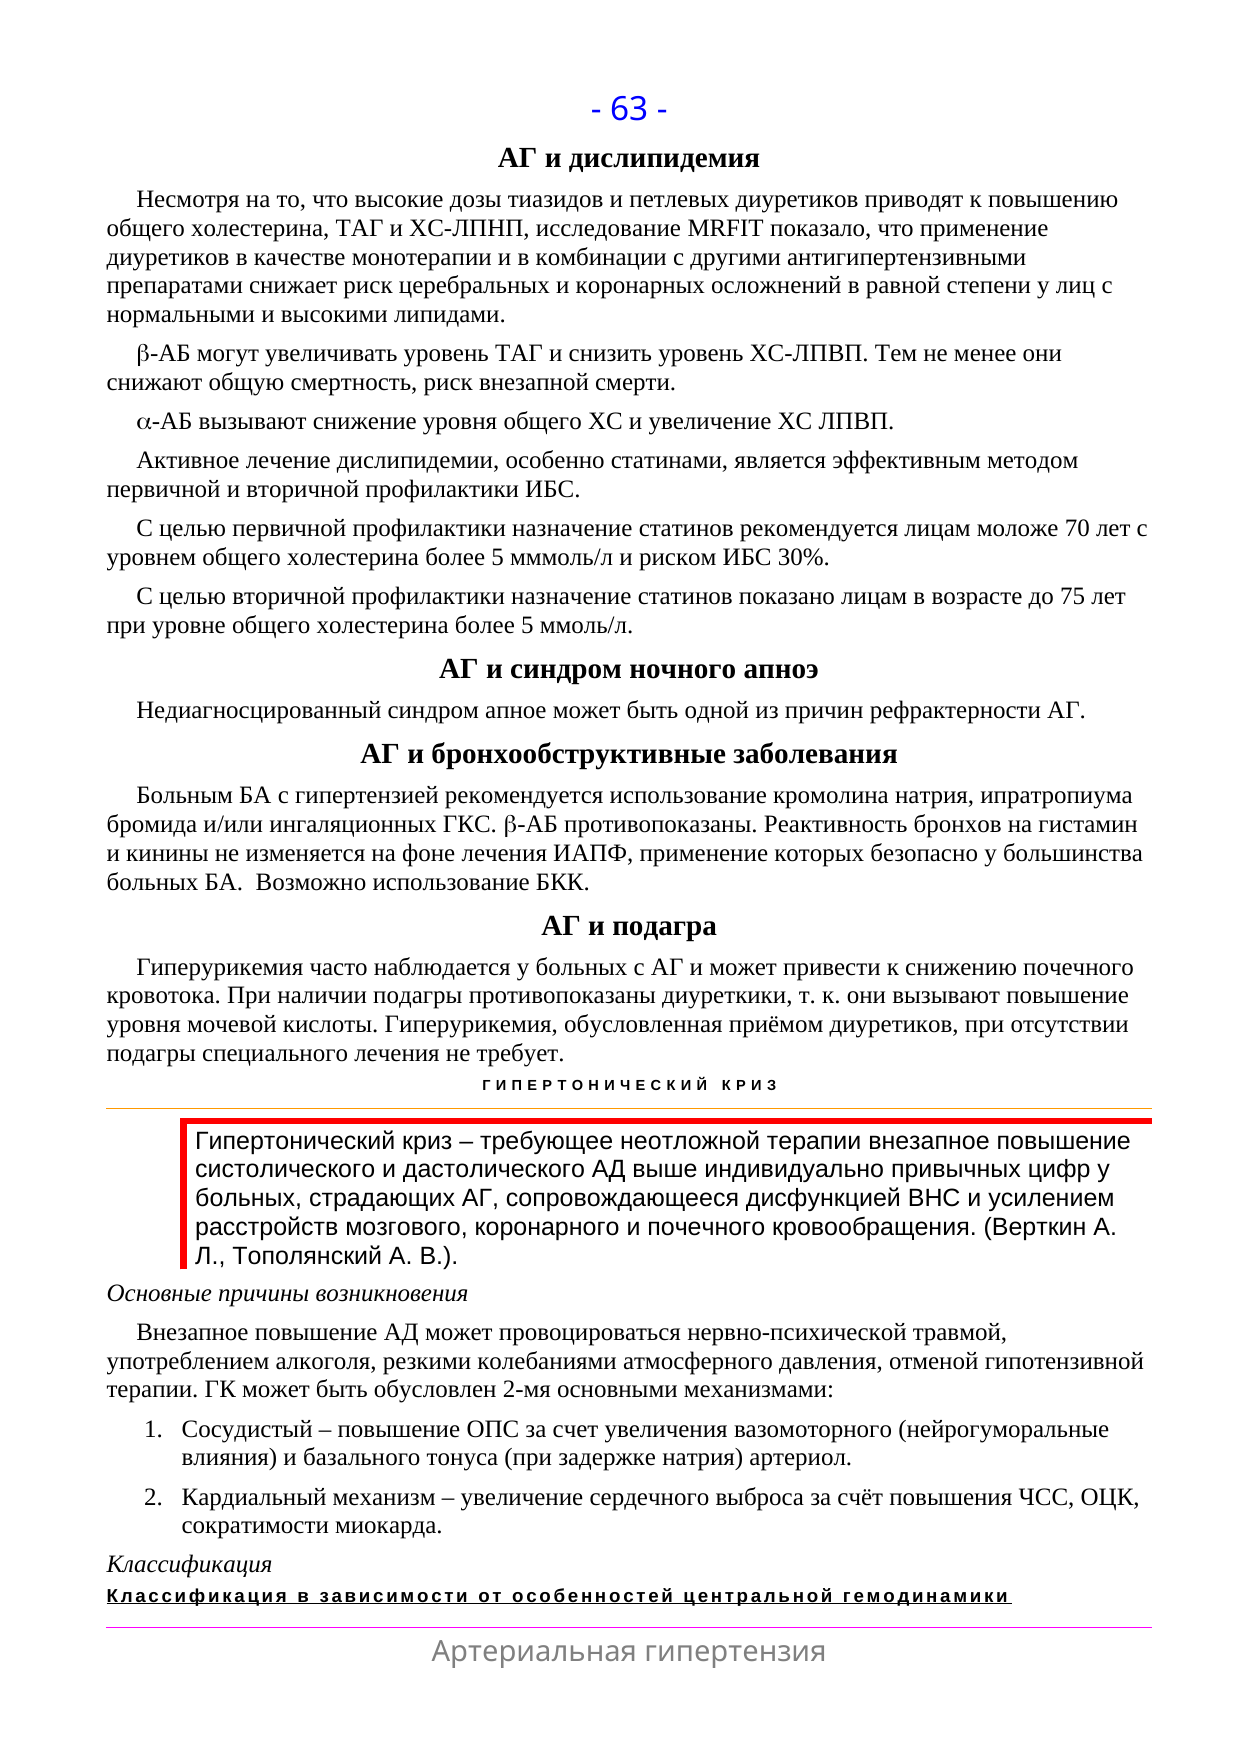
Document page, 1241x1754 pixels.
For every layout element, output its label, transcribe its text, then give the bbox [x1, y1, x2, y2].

text Гипертонический криз – требующее неотложной терапии внезапное повышение систолического и дастолического АД выше индивидуально привычных цифр у больных, страдающих АГ, сопровождающееся дисфункцией ВНС и усилением расстройств мозгового, коронарного и почечного кровообращения. (Верткин А. Л., Тополянский А. В.). [187, 1124, 1152, 1269]
list Кардиальный механизм – увеличение сердечного выброса за счёт повышения ЧСС, ОЦК, сократимости миокарда. [144, 1482, 1152, 1539]
list Сосудистый – повышение ОПС за счет увеличения вазомоторного (нейрогуморальные влияния) и базального тонуса (при задержке натрия) артериол. [144, 1414, 1152, 1471]
subtitle Основные причины возникновения [106, 1278, 1152, 1307]
text Недиагносцированный синдром апное может быть одной из причин рефрактерности АГ. [106, 695, 1152, 724]
subtitle Классификация в зависимости от особенностей центральной гемодинамики [106, 1584, 1152, 1606]
subtitle АГ и дислипидемия [106, 140, 1152, 174]
text Внезапное повышение АД может провоцироваться нервно-психической травмой, употреблением алкоголя, резкими колебаниями атмосферного давления, отменой гипотензивной терапии. ГК может быть обусловлен 2-мя основными механизмами: [106, 1317, 1152, 1403]
subtitle АГ и синдром ночного апноэ [106, 651, 1152, 685]
subtitle АГ и бронхообструктивные заболевания [106, 736, 1152, 770]
text Активное лечение дислипидемии, особенно статинами, является эффективным методом первичной и вторичной профилактики ИБС. [106, 445, 1152, 503]
subtitle АГ и подагра [106, 908, 1152, 941]
text Больным БА с гипертензией рекомендуется использование кромолина натрия, ипратропиума бромида и/или ингаляционных ГКС. -АБ противопоказаны. Реактивность бронхов на гистамин и кинины не изменяется на фоне лечения ИАПФ, применение которых безопасно у большинства больных БА. Возможно использование БКК. [106, 780, 1152, 895]
text С целью вторичной профилактики назначение статинов показано лицам в возрасте до 75 лет при уровне общего холестерина более 5 ммоль/л. [106, 581, 1152, 639]
text Гиперурикемия часто наблюдается у больных с АГ и может привести к снижению почечного кровотока. При наличии подагры противопоказаны диуреткики, т. к. они вызывают повышение уровня мочевой кислоты. Гиперурикемия, обусловленная приёмом диуретиков, при отсутствии подагры специального лечения не требует. [106, 952, 1152, 1067]
text Несмотря на то, что высокие дозы тиазидов и петлевых диуретиков приводят к повышению общего холестерина, ТАГ и ХС-ЛПНП, исследование MRFIT показало, что применение диуретиков в качестве монотерапии и в комбинации с другими антигипертензивными препаратами снижает риск церебральных и коронарных осложнений в равной степени у лиц с нормальными и высокими липидами. [106, 184, 1152, 328]
text -АБ могут увеличивать уровень ТАГ и снизить уровень ХС-ЛПВП. Тем не менее они снижают общую смертность, риск внезапной смерти. [106, 338, 1152, 396]
text -АБ вызывают снижение уровня общего ХС и увеличение ХС ЛПВП. [106, 406, 1152, 435]
subtitle Классификация [106, 1549, 1152, 1578]
subtitle Гипертонический криз [106, 1077, 1152, 1108]
text С целью первичной профилактики назначение статинов рекомендуется лицам моложе 70 лет с уровнем общего холестерина более 5 мммоль/л и риском ИБС 30%. [106, 513, 1152, 571]
